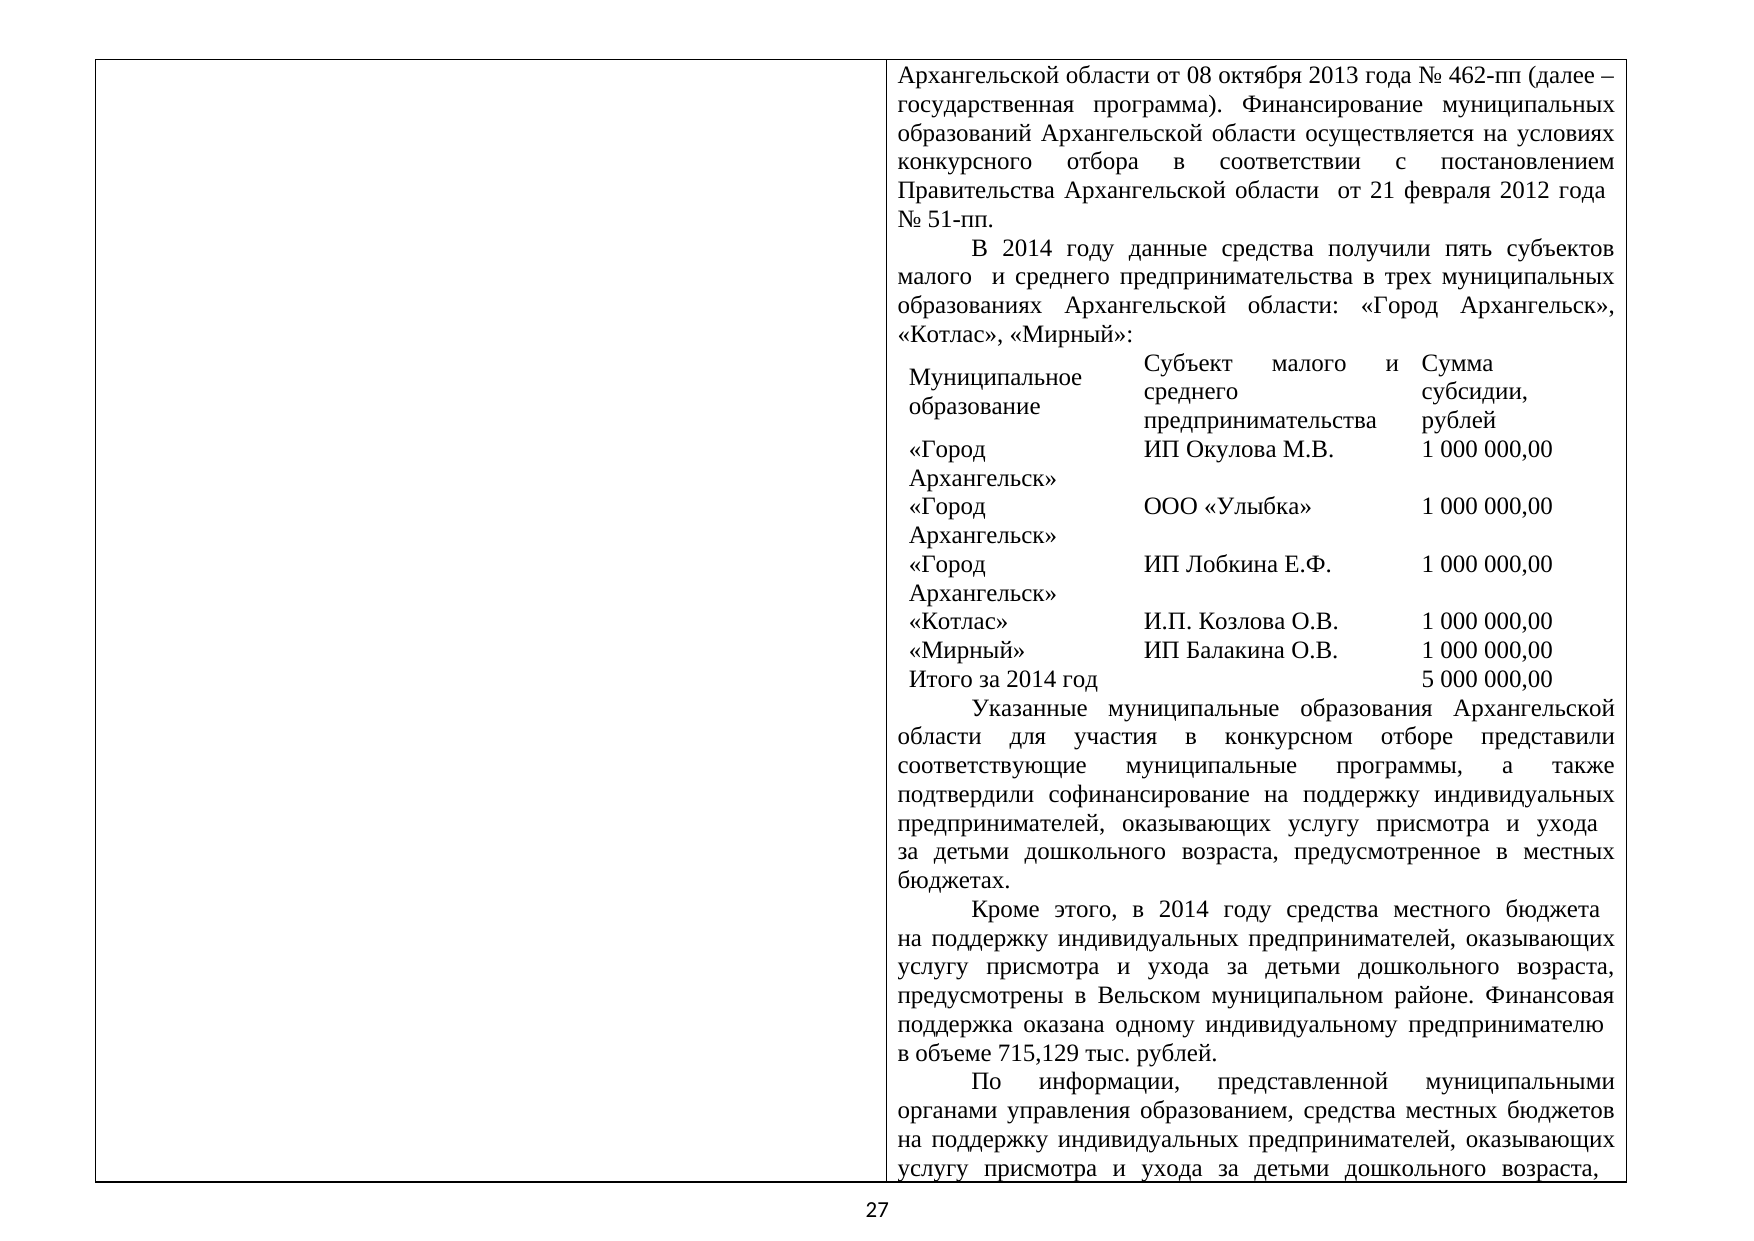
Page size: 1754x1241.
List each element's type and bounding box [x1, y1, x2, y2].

table_cell [887, 60, 1626, 1181]
table_cell [96, 60, 886, 1181]
